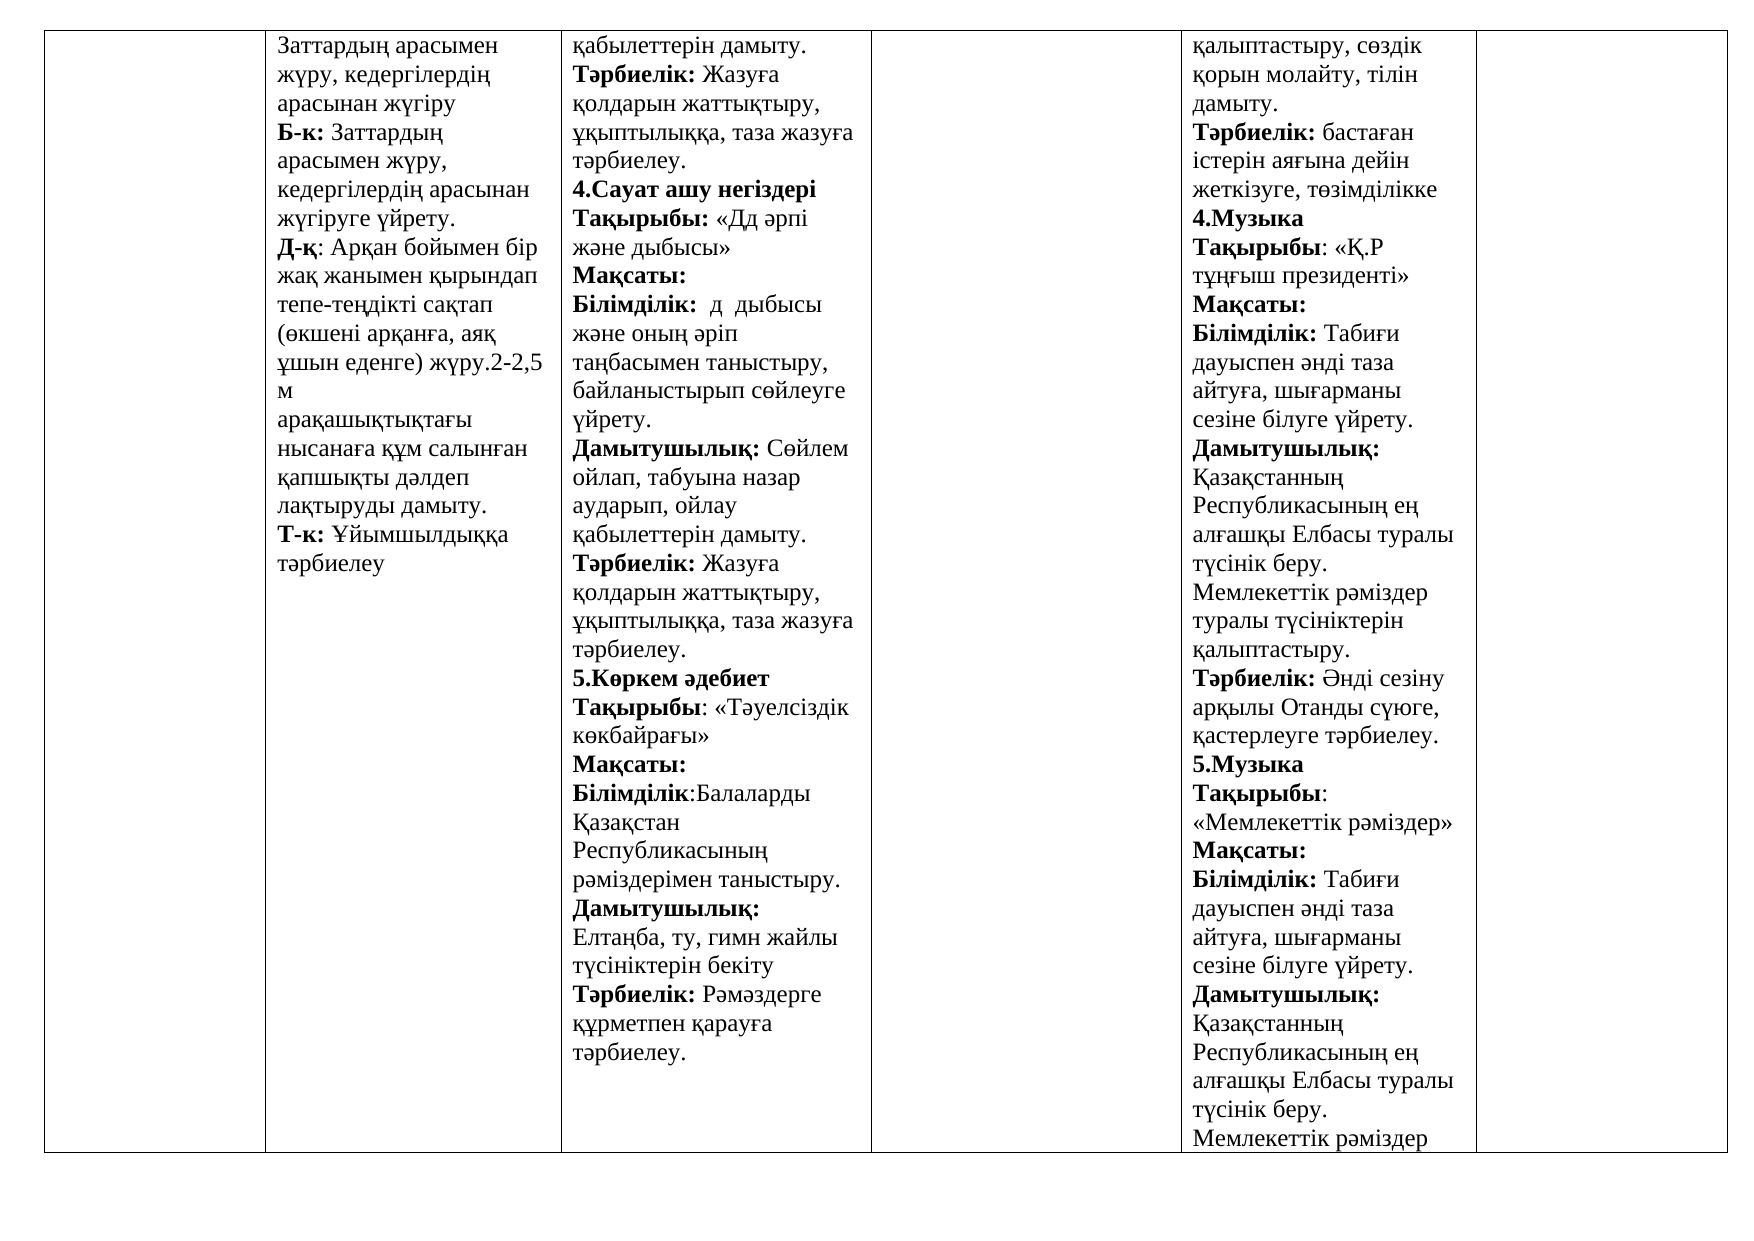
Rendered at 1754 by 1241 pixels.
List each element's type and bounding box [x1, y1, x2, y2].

table_header [1182, 31, 1476, 1152]
table_header [45, 31, 265, 1152]
table_header [562, 31, 871, 1152]
table_header [1477, 31, 1727, 1152]
table_header [872, 31, 1181, 1152]
table_header [266, 31, 561, 1152]
